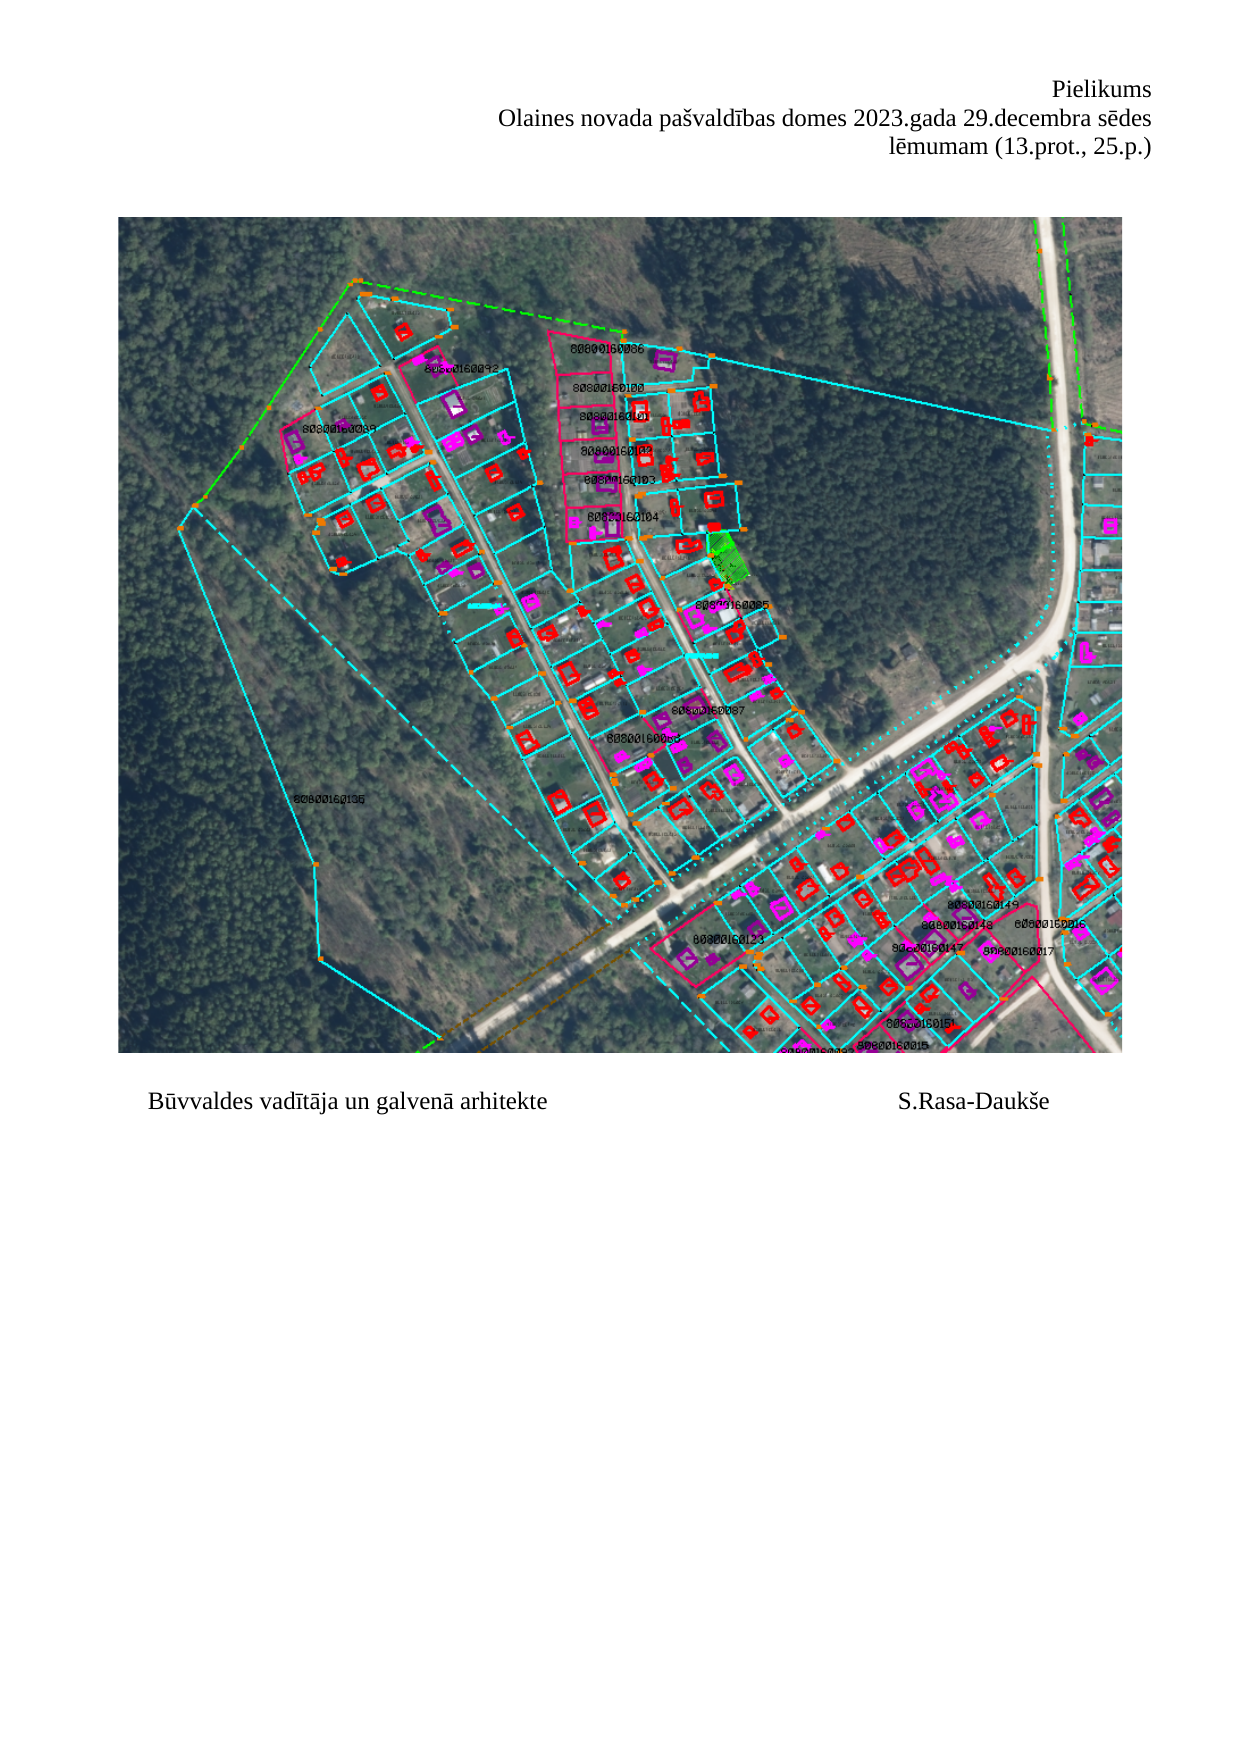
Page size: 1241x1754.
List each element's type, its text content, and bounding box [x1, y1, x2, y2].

text lēmumam (13.prot., 25.p.) [148, 131, 1152, 160]
text Pielikums [148, 74, 1152, 103]
text Olaines novada pašvaldības domes 2023.gada 29.decembra sēdes [148, 103, 1152, 131]
text Būvvaldes vadītāja un galvenā arhitekte S.Rasa-Daukše [148, 1086, 1152, 1115]
picture [118, 217, 1123, 1053]
